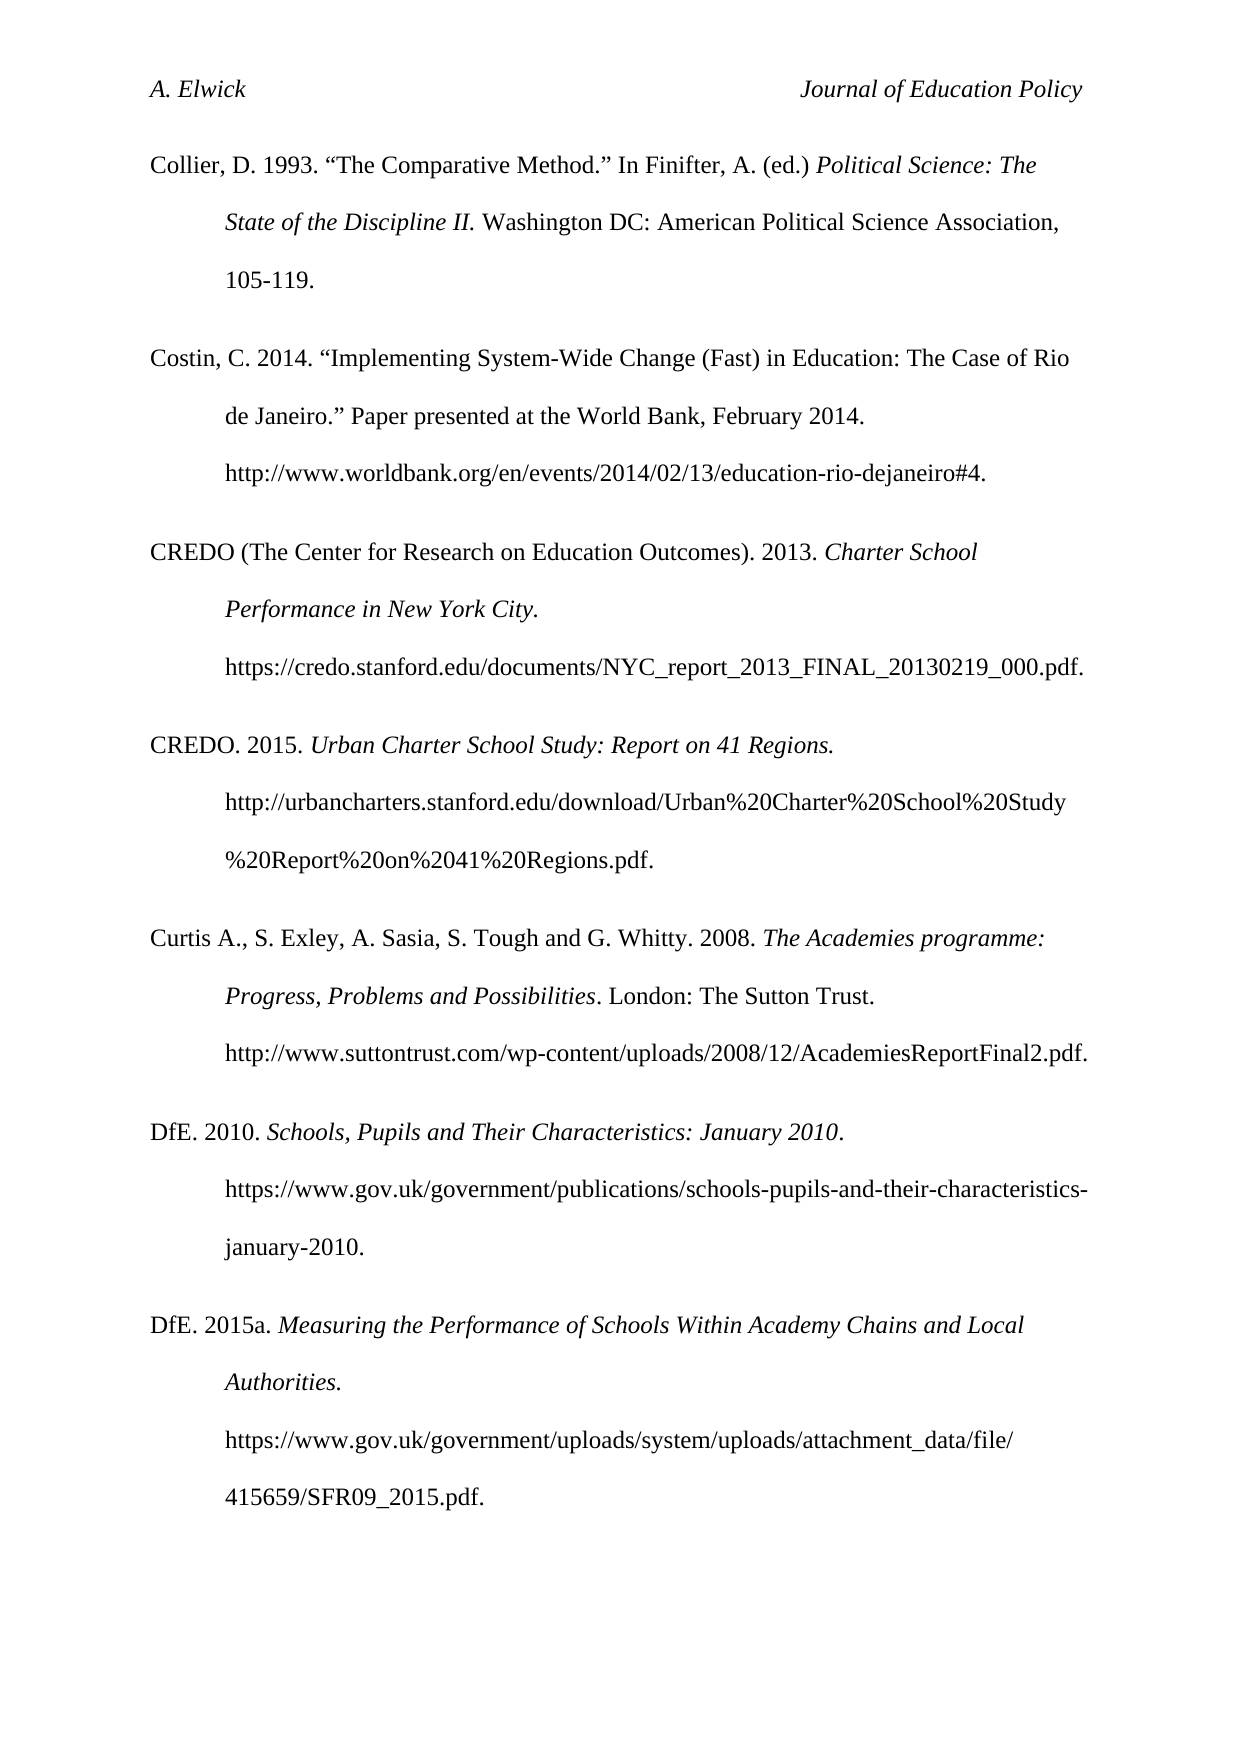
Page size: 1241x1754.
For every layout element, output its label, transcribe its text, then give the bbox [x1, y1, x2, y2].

text CREDO. 2015. Urban Charter School Study: Report on 41 Regions. http://urbancharters.stanford.edu/download/Urban%20Charter%20School%20Study%20Report%20on%2041%20Regions.pdf. [150, 730, 1090, 874]
text DfE. 2010. Schools, Pupils and Their Characteristics: January 2010. https://www.gov.uk/government/publications/schools-pupils-and-their-characteristics-january-2010. [150, 1117, 1090, 1260]
text Collier, D. 1993. “The Comparative Method.” In Finifter, A. (ed.) Political Science: The State of the Discipline II. Washington DC: American Political Science Association, 105-119. [150, 150, 1090, 294]
text DfE. 2015a. Measuring the Performance of Schools Within Academy Chains and Local Authorities. https://www.gov.uk/government/uploads/system/uploads/attachment_data/file/415659/SFR09_2015.pdf. [150, 1310, 1090, 1511]
text Curtis A., S. Exley, A. Sasia, S. Tough and G. Whitty. 2008. The Academies programme: Progress, Problems and Possibilities. London: The Sutton Trust. http://www.suttontrust.com/wp-content/uploads/2008/12/AcademiesReportFinal2.pdf. [150, 923, 1090, 1067]
text Costin, C. 2014. “Implementing System-Wide Change (Fast) in Education: The Case of Rio de Janeiro.” Paper presented at the World Bank, February 2014. http://www.worldbank.org/en/events/2014/02/13/education-rio-dejaneiro#4. [150, 343, 1090, 487]
text CREDO (The Center for Research on Education Outcomes). 2013. Charter School Performance in New York City. https://credo.stanford.edu/documents/NYC_report_2013_FINAL_20130219_000.pdf. [150, 537, 1090, 680]
